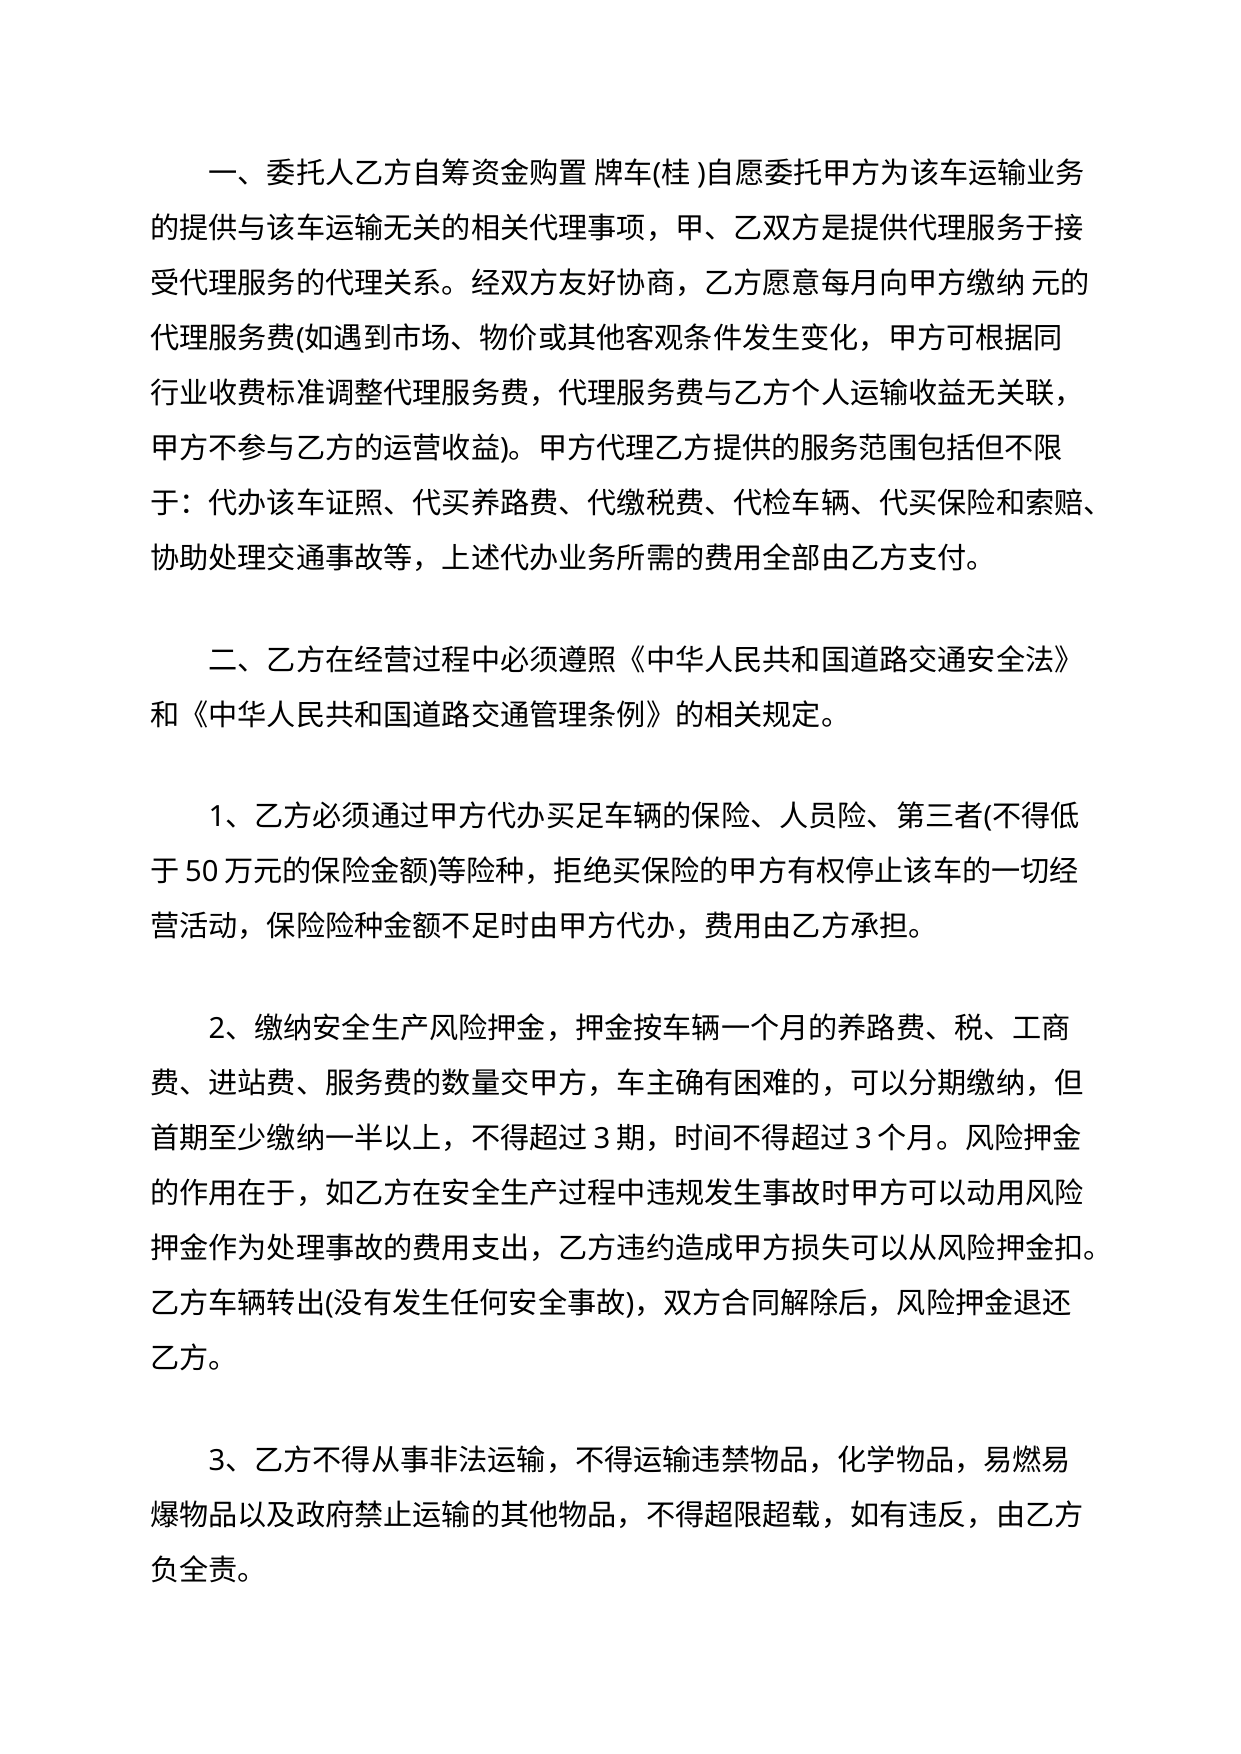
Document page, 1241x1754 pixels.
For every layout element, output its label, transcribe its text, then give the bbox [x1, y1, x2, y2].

text 3、乙方不得从事非法运输，不得运输违禁物品，化学物品，易燃易爆物品以及政府禁止运输的其他物品，不得超限超载，如有违反，由乙方负全责。 [150, 1436, 1090, 1588]
text 2、缴纳安全生产风险押金，押金按车辆一个月的养路费、税、工商费、进站费、服务费的数量交甲方，车主确有困难的，可以分期缴纳，但首期至少缴纳一半以上，不得超过3期，时间不得超过3个月。风险押金的作用在于，如乙方在安全生产过程中违规发生事故时甲方可以动用风险押金作为处理事故的费用支出，乙方违约造成甲方损失可以从风险押金扣。乙方车辆转出(没有发生任何安全事故)，双方合同解除后，风险押金退还乙方。 [150, 1005, 1090, 1377]
text 一、委托人乙方自筹资金购置 牌车(桂 )自愿委托甲方为该车运输业务的提供与该车运输无关的相关代理事项，甲、乙双方是提供代理服务于接受代理服务的代理关系。经双方友好协商，乙方愿意每月向甲方缴纳 元的代理服务费(如遇到市场、物价或其他客观条件发生变化，甲方可根据同行业收费标准调整代理服务费，代理服务费与乙方个人运输收益无关联，甲方不参与乙方的运营收益)。甲方代理乙方提供的服务范围包括但不限于：代办该车证照、代买养路费、代缴税费、代检车辆、代买保险和索赔、协助处理交通事故等，上述代办业务所需的费用全部由乙方支付。 [150, 150, 1090, 577]
text 1、乙方必须通过甲方代办买足车辆的保险、人员险、第三者(不得低于50万元的保险金额)等险种，拒绝买保险的甲方有权停止该车的一切经营活动，保险险种金额不足时由甲方代办，费用由乙方承担。 [150, 793, 1090, 945]
text 二、乙方在经营过程中必须遵照《中华人民共和国道路交通安全法》和《中华人民共和国道路交通管理条例》的相关规定。 [150, 636, 1090, 733]
